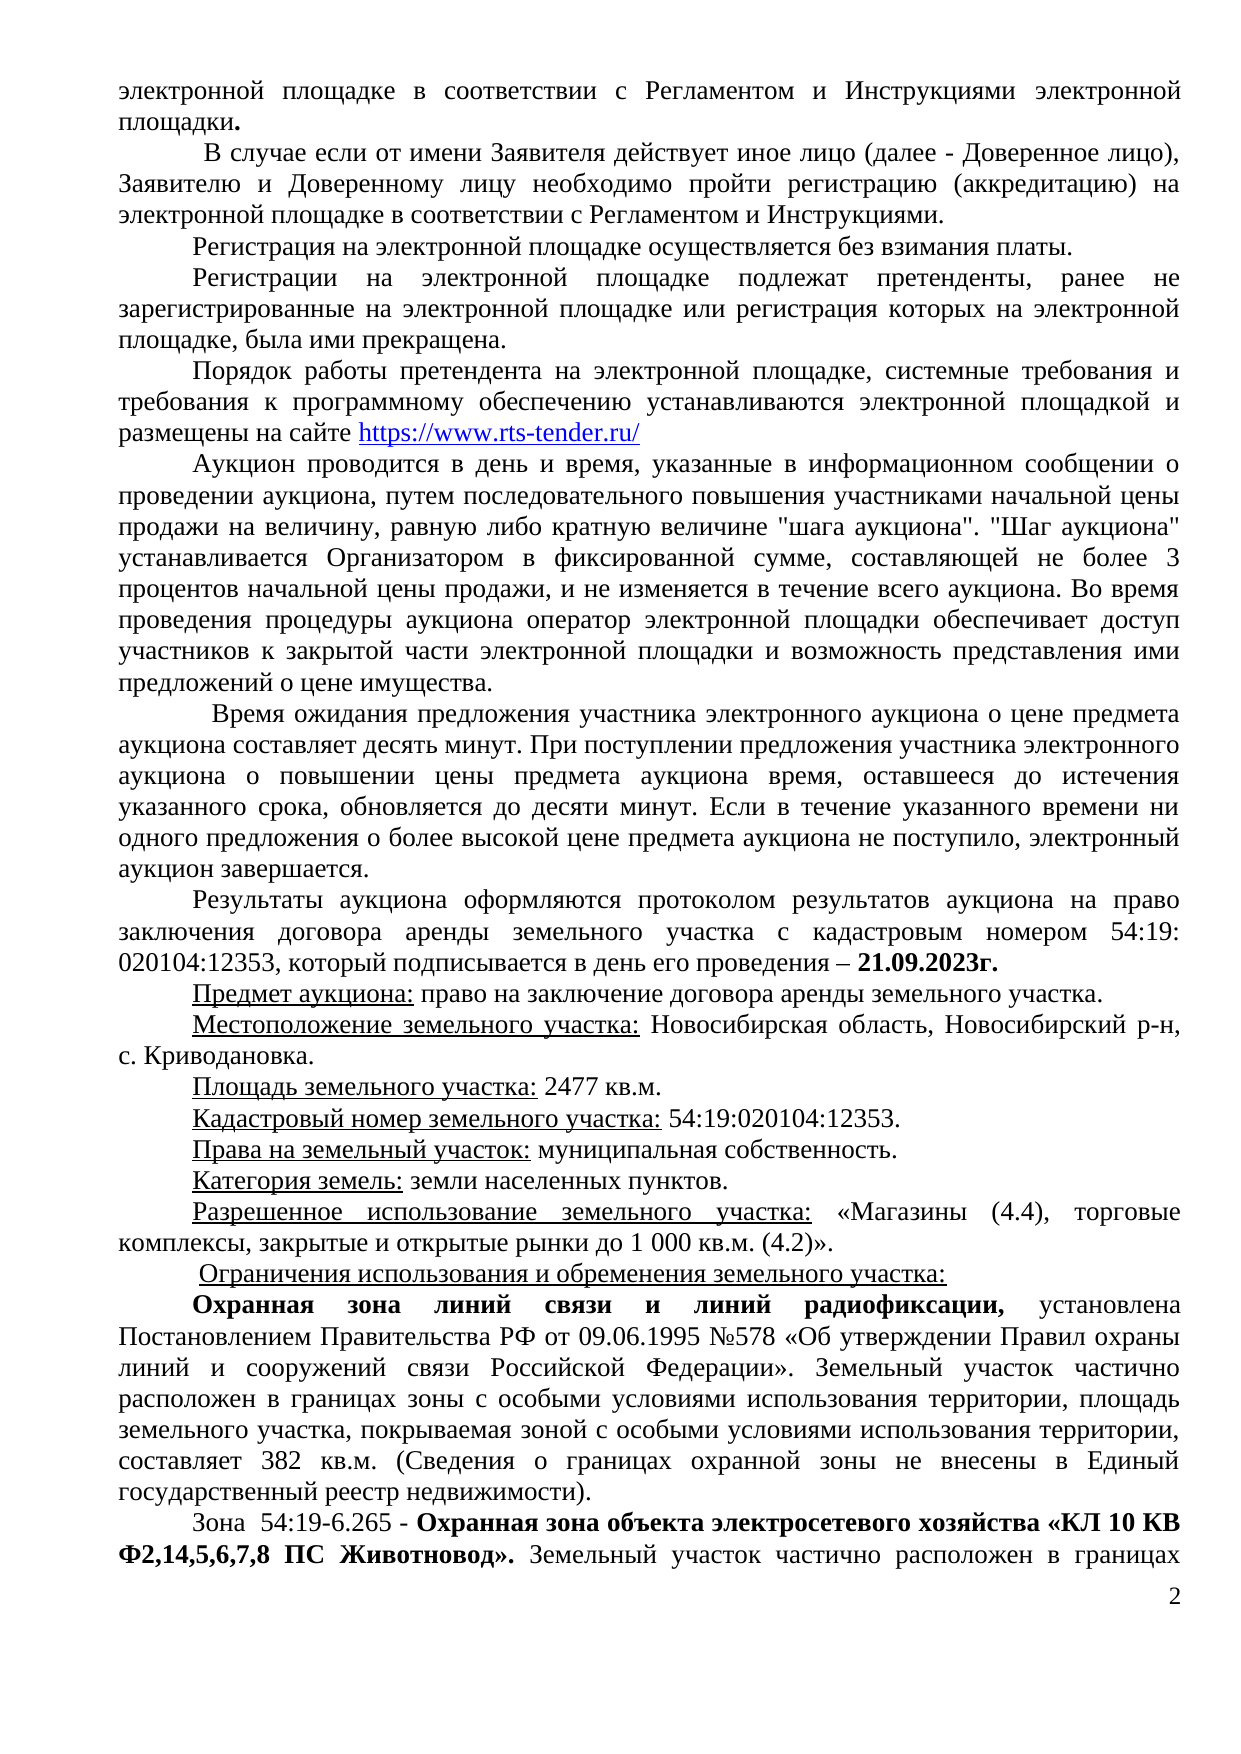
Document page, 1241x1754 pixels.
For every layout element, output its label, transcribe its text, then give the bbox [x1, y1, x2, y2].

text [118, 1507, 1181, 1569]
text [118, 74, 1181, 136]
text Ограничения использования и обременения земельного участка: [118, 1257, 1181, 1288]
text Кадастровый номер земельного участка: 54:19:020104:12353. [118, 1102, 1181, 1133]
text Регистрация на электронной площадке осуществляется без взимания платы. [118, 229, 1181, 261]
text Категория земель: земли населенных пунктов. [118, 1164, 1181, 1195]
text Порядок работы претендента на электронной площадке, системные требования и требования к программному обеспечению устанавливаются электронной площадкой и размещены на сайте https://www.rts-tender.ru/ [118, 354, 1181, 448]
text Права на земельный участок: муниципальная собственность. [118, 1133, 1181, 1164]
text Аукцион проводится в день и время, указанные в информационном сообщении о проведении аукциона, путем последовательного повышения участниками начальной цены продажи на величину, равную либо кратную величине "шага аукциона". "Шаг аукциона" устанавливается Организатором в фиксированной сумме, составляющей не более 3 процентов начальной цены продажи, и не изменяется в течение всего аукциона. Во время проведения процедуры аукциона оператор электронной площадки обеспечивает доступ участников к закрытой части электронной площадки и возможность представления ими предложений о цене имущества. [118, 448, 1181, 697]
text В случае если от имени Заявителя действует иное лицо (далее - Доверенное лицо), Заявителю и Доверенному лицу необходимо пройти регистрацию (аккредитацию) на электронной площадке в соответствии с Регламентом и Инструкциями. [118, 136, 1181, 229]
text Предмет аукциона: право на заключение договора аренды земельного участка. [118, 977, 1181, 1008]
text Регистрации на электронной площадке подлежат претенденты, ранее не зарегистрированные на электронной площадке или регистрация которых на электронной площадке, была ими прекращена. [118, 261, 1181, 354]
text Местоположение земельного участка: Новосибирская область, Новосибирский р-н, с. Криводановка. [118, 1008, 1181, 1071]
text Результаты аукциона оформляются протоколом результатов аукциона на право заключения договора аренды земельного участка с кадастровым номером 54:19: 020104:12353, который подписывается в день его проведения – 21.09.2023г. [118, 884, 1181, 977]
text Охранная зона линий связи и линий радиофиксации, установлена Постановлением Правительства РФ от 09.06.1995 №578 «Об утверждении Правил охраны линий и сооружений связи Российской Федерации». Земельный участок частично расположен в границах зоны с особыми условиями использования территории, площадь земельного участка, покрываемая зоной с особыми условиями использования территории, составляет 382 кв.м. (Сведения о границах охранной зоны не внесены в Единый государственный реестр недвижимости). [118, 1288, 1181, 1507]
text Время ожидания предложения участника электронного аукциона о цене предмета аукциона составляет десять минут. При поступлении предложения участника электронного аукциона о повышении цены предмета аукциона время, оставшееся до истечения указанного срока, обновляется до десяти минут. Если в течение указанного времени ни одного предложения о более высокой цене предмета аукциона не поступило, электронный аукцион завершается. [118, 697, 1181, 884]
text Площадь земельного участка: 2477 кв.м. [118, 1071, 1181, 1102]
text Разрешенное использование земельного участка: «Магазины (4.4), торговые комплексы, закрытые и открытые рынки до 1 000 кв.м. (4.2)». [118, 1195, 1181, 1257]
